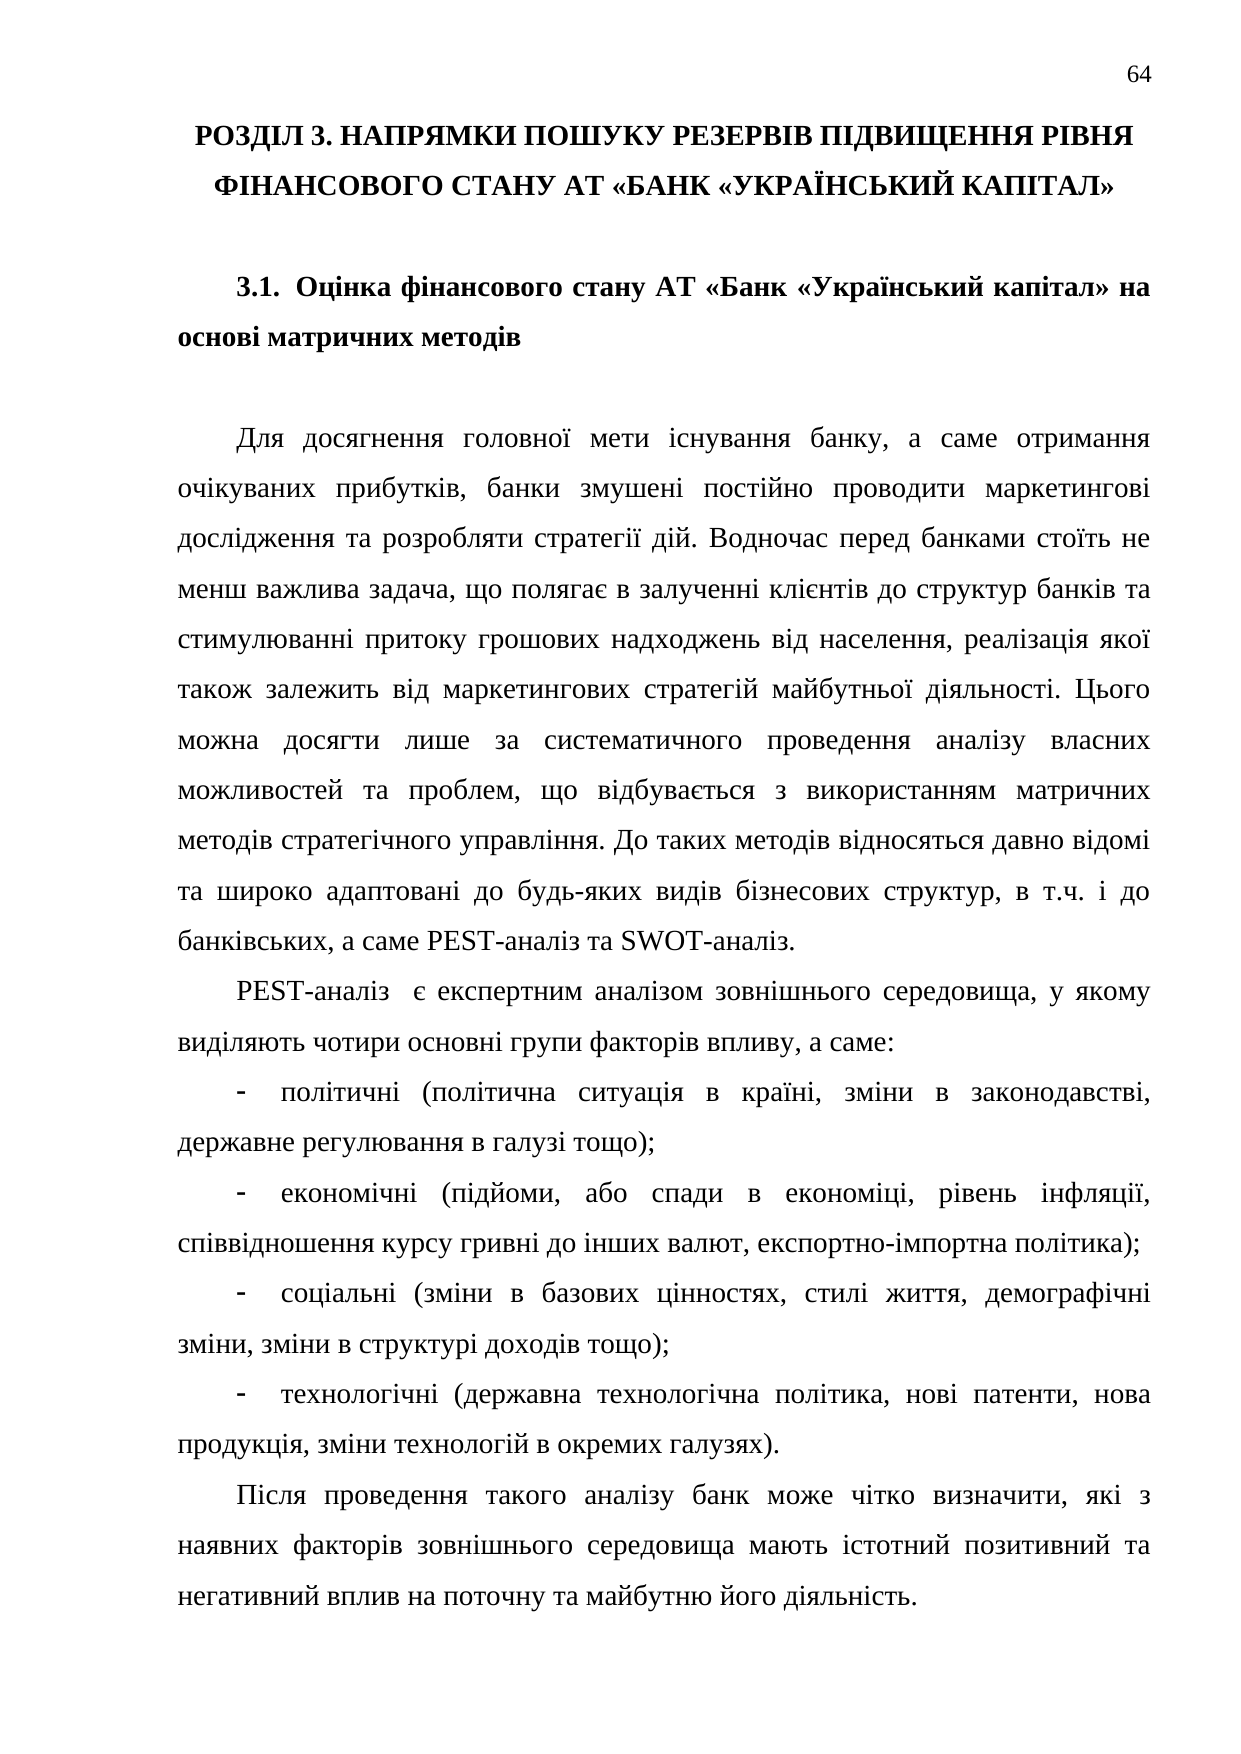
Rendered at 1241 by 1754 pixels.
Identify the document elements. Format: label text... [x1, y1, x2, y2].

list соціальні (зміни в базових цінностях, стилі життя, демографічні зміни, зміни в структурі доходів тощо); [177, 1276, 1152, 1359]
list політичні (політична ситуація в країні, зміни в законодавстві, державне регулювання в галузі тощо); [177, 1074, 1152, 1158]
text PEST-аналіз є експертним аналізом зовнішнього середовища, у якому виділяють чотири основні групи факторів впливу, а саме: [177, 973, 1152, 1057]
list економічні (підйоми, або спади в економіці, рівень інфляції, співвідношення курсу гривні до інших валют, експортно-імпортна політика); [177, 1175, 1152, 1259]
list технологічні (державна технологічна політика, нові патенти, нова продукція, зміни технологій в окремих галузях). [177, 1376, 1152, 1460]
subtitle Розділ 3. Напрямки пошуку резервів підвищення рівня фінансового стану АТ «банк «Український капітал» [177, 118, 1152, 202]
subtitle Оцінка фінансового стану АТ «Банк «Український капітал» на основі матричних методів [177, 269, 1152, 353]
text Для досягнення головної мети існування банку, а саме отримання очікуваних прибутків, банки змушені постійно проводити маркетингові дослідження та розробляти стратегії дій. Водночас перед банками стоїть не менш важлива задача, що полягає в залученні клієнтів до структур банків та стимулюванні притоку грошових надходжень від населення, реалізація якої також залежить від маркетингових стратегій майбутньої діяльності. Цього можна досягти лише за систематичного проведення аналізу власних можливостей та проблем, що відбувається з використанням матричних методів стратегічного управління. До таких методів відносяться давно відомі та широко адаптовані до будь-яких видів бізнесових структур, в т.ч. і до банківських, а саме PEST-аналіз та SWOT-аналіз. [177, 420, 1152, 957]
text Після проведення такого аналізу банк може чітко визначити, які з наявних факторів зовнішнього середовища мають істотний позитивний та негативний вплив на поточну та майбутню його діяльність. [177, 1477, 1152, 1611]
